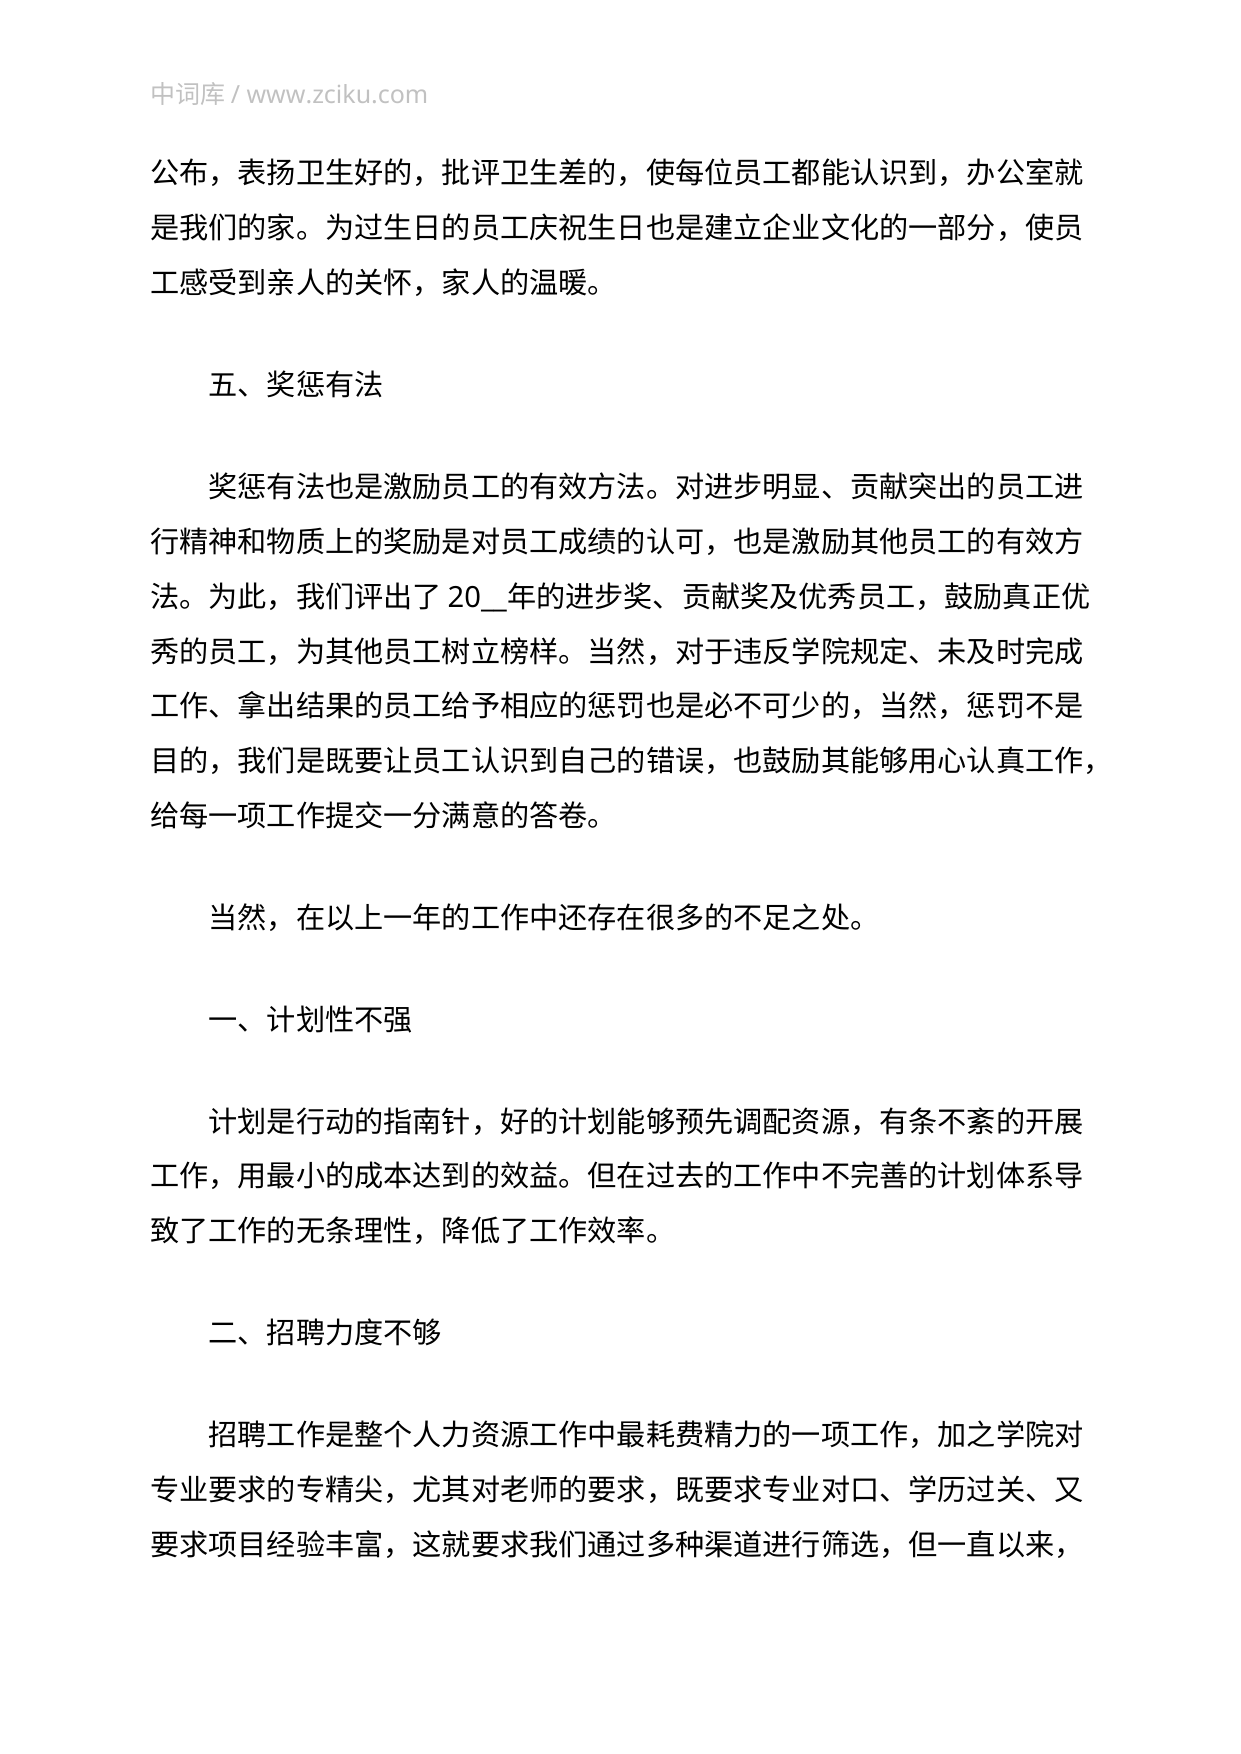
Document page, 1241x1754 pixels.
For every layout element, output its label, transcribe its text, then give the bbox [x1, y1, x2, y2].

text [150, 1411, 1090, 1563]
text 二、招聘力度不够 [150, 1310, 1090, 1352]
text 计划是行动的指南针，好的计划能够预先调配资源，有条不紊的开展工作，用最小的成本达到的效益。但在过去的工作中不完善的计划体系导致了工作的无条理性，降低了工作效率。 [150, 1098, 1090, 1250]
text 当然，在以上一年的工作中还存在很多的不足之处。 [150, 894, 1090, 937]
text 一、计划性不强 [150, 996, 1090, 1039]
text 奖惩有法也是激励员工的有效方法。对进步明显、贡献突出的员工进行精神和物质上的奖励是对员工成绩的认可，也是激励其他员工的有效方法。为此，我们评出了20__年的进步奖、贡献奖及优秀员工，鼓励真正优秀的员工，为其他员工树立榜样。当然，对于违反学院规定、未及时完成工作、拿出结果的员工给予相应的惩罚也是必不可少的，当然，惩罚不是目的，我们是既要让员工认识到自己的错误，也鼓励其能够用心认真工作，给每一项工作提交一分满意的答卷。 [150, 463, 1090, 835]
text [150, 150, 1090, 302]
text 五、奖惩有法 [150, 362, 1090, 404]
